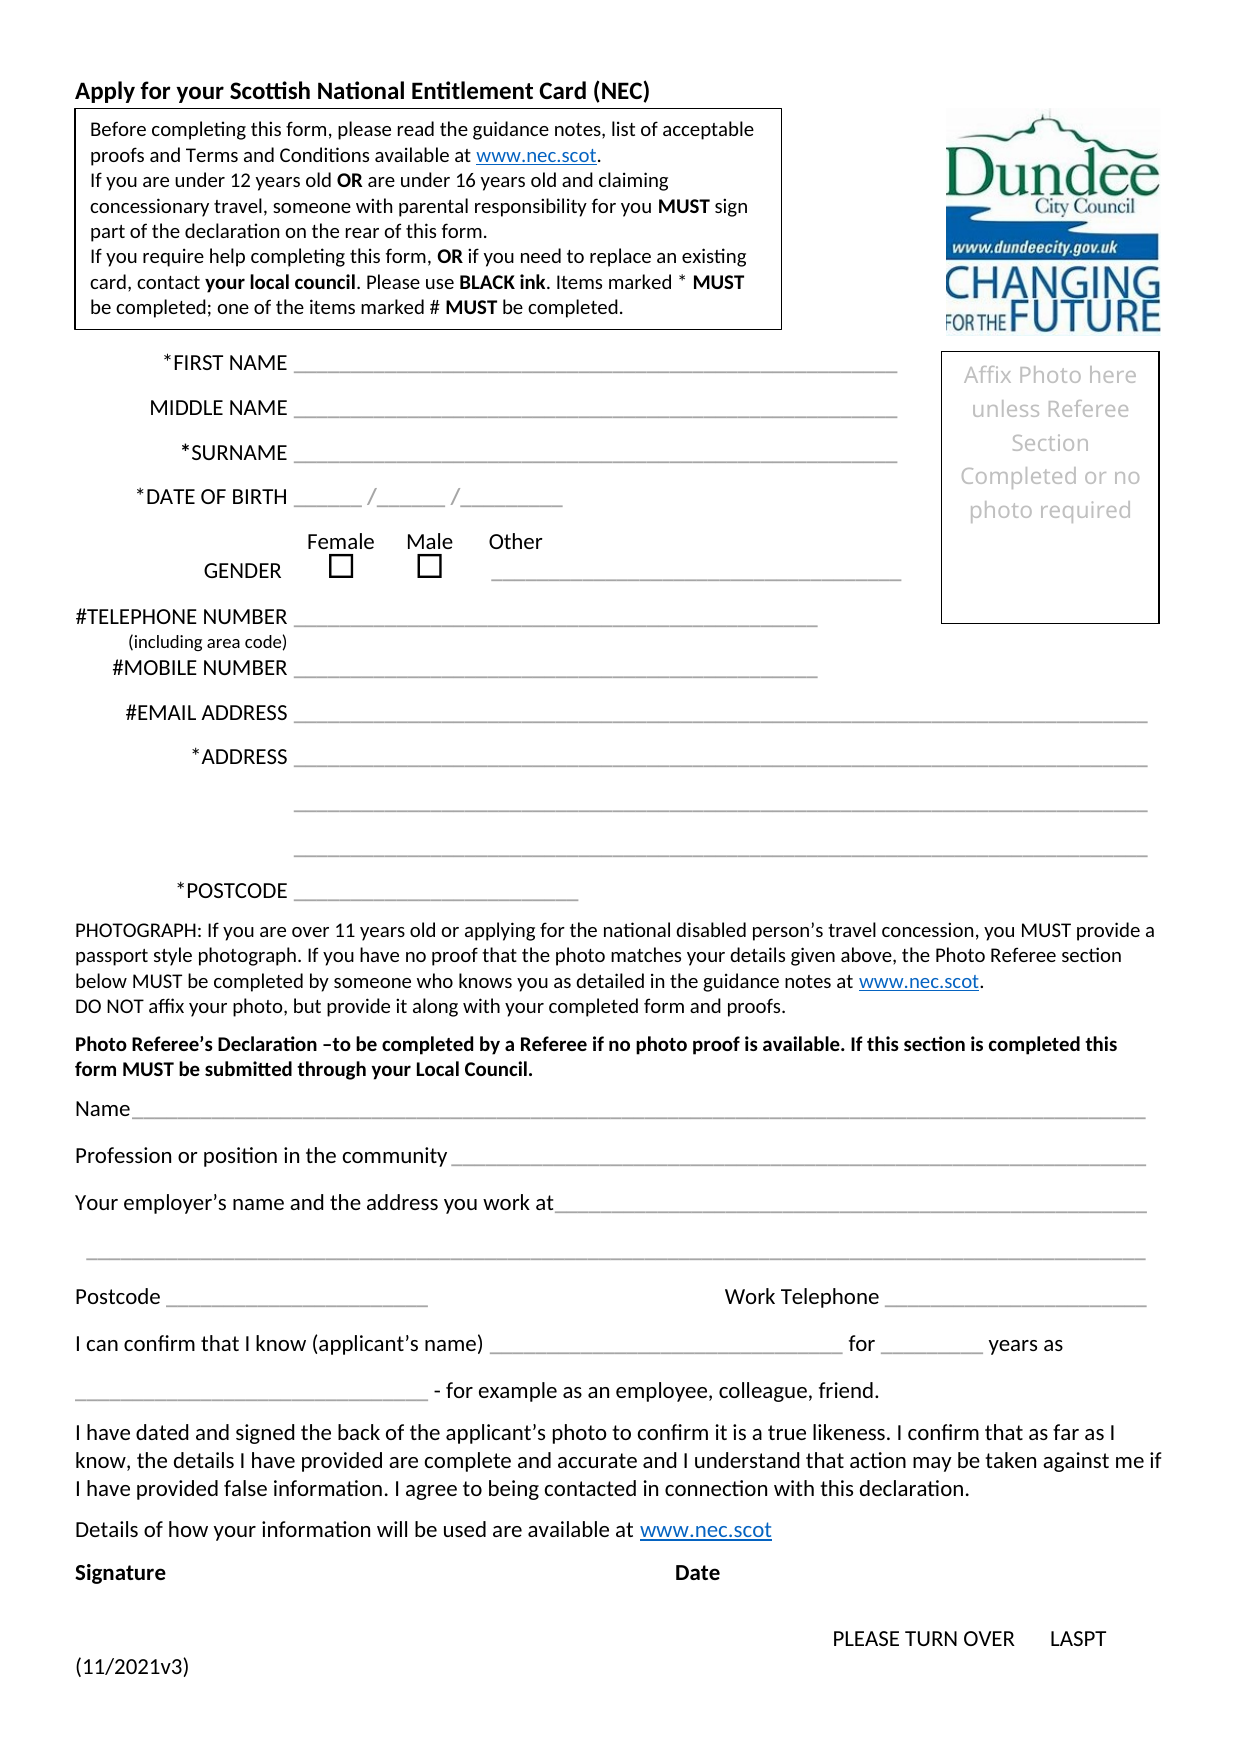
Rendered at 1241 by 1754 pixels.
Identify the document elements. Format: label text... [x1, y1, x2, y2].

text *SURNAME _____________________________________________________ [75, 438, 941, 466]
text Female Male Other [75, 527, 941, 555]
picture [945, 108, 1161, 334]
text GENDER ____________________________________ [75, 555, 941, 585]
text #MOBILE NUMBER ______________________________________________ [75, 653, 1165, 681]
text PHOTOGRAPH: If you are over 11 years old or applying for the national disabled person’s travel concession, you MUST provide a passport style photograph. If you have no proof that the photo matches your details given above, the Photo Referee section below MUST be completed by someone who knows you as detailed in the guidance notes at www.nec.scot. DO NOT affix your photo, but provide it along with your completed form and proofs. [75, 917, 1165, 1019]
text Name _________________________________________________________________________________________ [75, 1094, 1165, 1122]
text *ADDRESS ___________________________________________________________________________ [75, 742, 1165, 770]
text Details of how your information will be used are available at www.nec.scot [75, 1515, 1165, 1543]
text I have dated and signed the back of the applicant’s photo to confirm it is a true likeness. I confirm that as far as I know, the details I have provided are complete and accurate and I understand that action may be taken against me if I have provided false information. I agree to being contacted in connection with this declaration. [75, 1418, 1165, 1502]
text *DATE OF BIRTH ______ /______ /_________ [75, 482, 941, 510]
text _______________________________ - for example as an employee, colleague, friend. [75, 1376, 1165, 1404]
text Apply for your Scottish National Entitlement Card (NEC) [75, 75, 1165, 106]
text #EMAIL ADDRESS ___________________________________________________________________________ [75, 698, 1165, 726]
text *POSTCODE _________________________ [75, 876, 1165, 904]
text Profession or position in the community _____________________________________________________________ [75, 1141, 1165, 1169]
text (including area code) [75, 630, 1165, 653]
text *FIRST NAME _____________________________________________________ [75, 348, 1165, 376]
text ___________________________________________________________________________ [75, 787, 1165, 815]
text Postcode _______________________ Work Telephone _______________________ [75, 1282, 1165, 1310]
text I can confirm that I know (applicant’s name) _______________________________ for _________ years as [75, 1329, 1165, 1357]
text MIDDLE NAME _____________________________________________________ [75, 393, 941, 421]
text _____________________________________________________________________________________________ [75, 1235, 1165, 1263]
text Signature Date [75, 1558, 1165, 1586]
text Photo Referee’s Declaration –to be completed by a Referee if no photo proof is available. If this section is completed this form MUST be submitted through your Local Council. [75, 1031, 1165, 1082]
text Your employer’s name and the address you work at ____________________________________________________ [75, 1188, 1165, 1216]
text #TELEPHONE NUMBER ______________________________________________ [75, 602, 1165, 630]
text ___________________________________________________________________________ [75, 832, 1165, 860]
